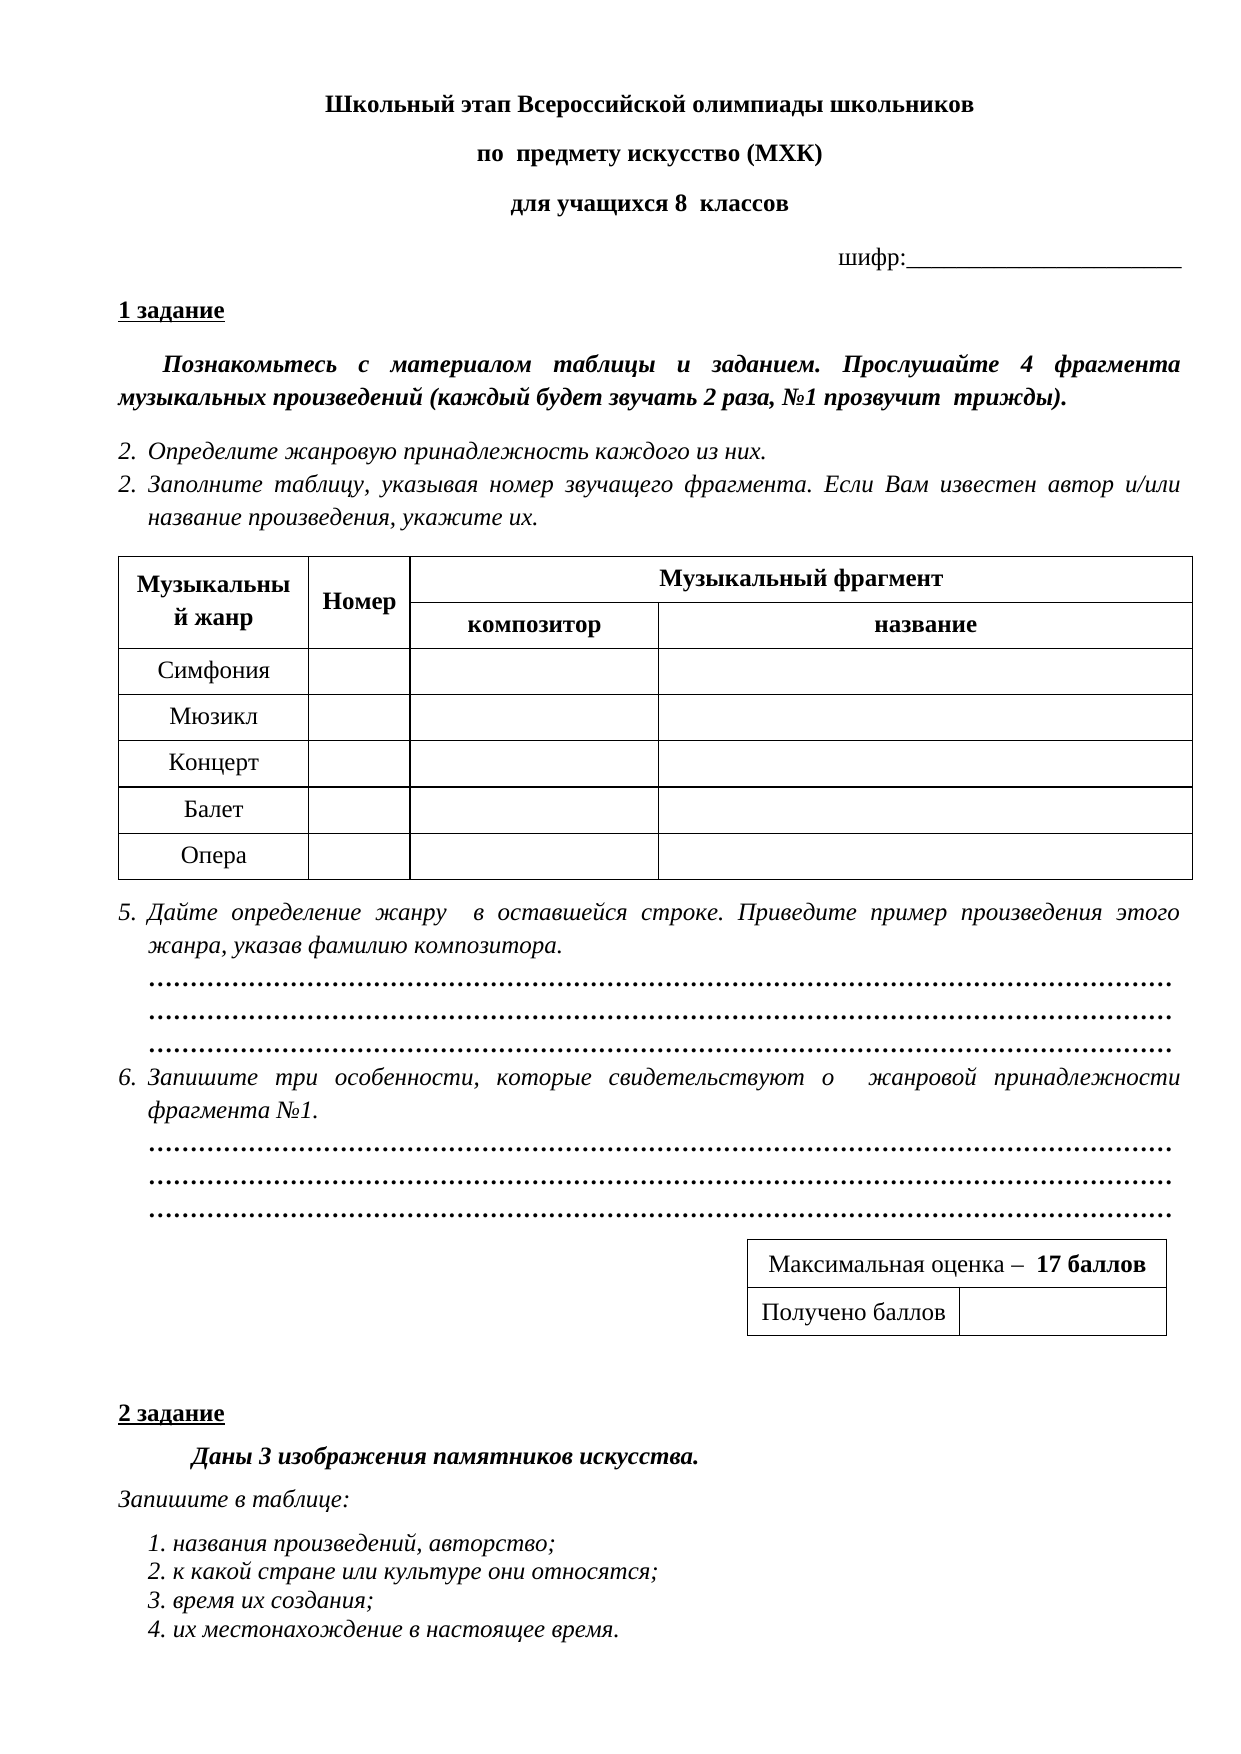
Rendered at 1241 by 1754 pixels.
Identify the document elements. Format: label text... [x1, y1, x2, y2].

table_cell [960, 1288, 1166, 1335]
table_header Максимальная оценка – 17 баллов [748, 1240, 1166, 1287]
table_cell Концерт [119, 741, 308, 786]
list Запишите три особенности, которые свидетельствуют о жанровой принадлежности фрагмента №1. [118, 1062, 1181, 1124]
table_cell [411, 788, 658, 832]
text 2. Заполните таблицу, указывая номер звучащего фрагмента. Если Вам известен автор и/или название произведения, укажите их. [118, 469, 1181, 531]
table_cell [309, 741, 409, 786]
table_cell [411, 649, 658, 694]
text шифр:______________________ [118, 242, 1181, 270]
table_cell [411, 695, 658, 740]
text ……………………………………………………………………………………………………………………………………………………………………………………………………………………………………………………………………………………………………………………………………… [148, 1128, 1181, 1223]
text 3. время их создания; [148, 1585, 1181, 1614]
text 4. их местонахождение в настоящее время. [148, 1614, 1181, 1643]
text 2 задание [118, 1398, 1181, 1427]
table_cell [411, 834, 658, 879]
text Запишите в таблице: [118, 1484, 1181, 1513]
table_cell Опера [119, 834, 308, 879]
text 1. названия произведений, авторство; [148, 1528, 1181, 1556]
table_cell [309, 649, 409, 694]
list …………………………………………………………………………………………………………… [148, 1029, 1181, 1058]
text Познакомьтесь с материалом таблицы и заданием. Прослушайте 4 фрагмента музыкальных произведений (каждый будет звучать 2 раза, №1 прозвучит трижды). [118, 349, 1181, 411]
table_cell [659, 649, 1192, 694]
table_cell Мюзикл [119, 695, 308, 740]
list Определите жанровую принадлежность каждого из них. [118, 436, 1181, 465]
list ………………………………………………………………………………………………………………………………………………………………………………………………………………………… [148, 963, 1181, 1025]
table_cell Симфония [119, 649, 308, 694]
table_cell [659, 834, 1192, 879]
table_cell Балет [119, 788, 308, 832]
list Дайте определение жанру в оставшейся строке. Приведите пример произведения этого жанра, указав фамилию композитора. [118, 897, 1181, 959]
table_header Номер [309, 557, 409, 648]
text для учащихся 8 классов [118, 188, 1181, 217]
table_cell композитор [411, 603, 658, 648]
text Даны 3 изображения памятников искусства. [192, 1441, 1181, 1470]
table_header Музыкальный жанр [119, 557, 308, 648]
table_cell [659, 788, 1192, 832]
text Школьный этап Всероссийской олимпиады школьников [118, 89, 1181, 117]
table_cell [411, 741, 658, 786]
table_cell [309, 695, 409, 740]
table_cell [309, 834, 409, 879]
table_cell [659, 741, 1192, 786]
table_cell название [659, 603, 1192, 648]
text 2. к какой стране или культуре они относятся; [148, 1556, 1181, 1585]
table_cell [659, 695, 1192, 740]
text 1 задание [118, 296, 1181, 324]
text по предмету искусство (МХК) [118, 138, 1181, 167]
table_cell [309, 788, 409, 832]
table_cell Получено баллов [748, 1288, 959, 1335]
table_header Музыкальный фрагмент [411, 557, 1192, 602]
